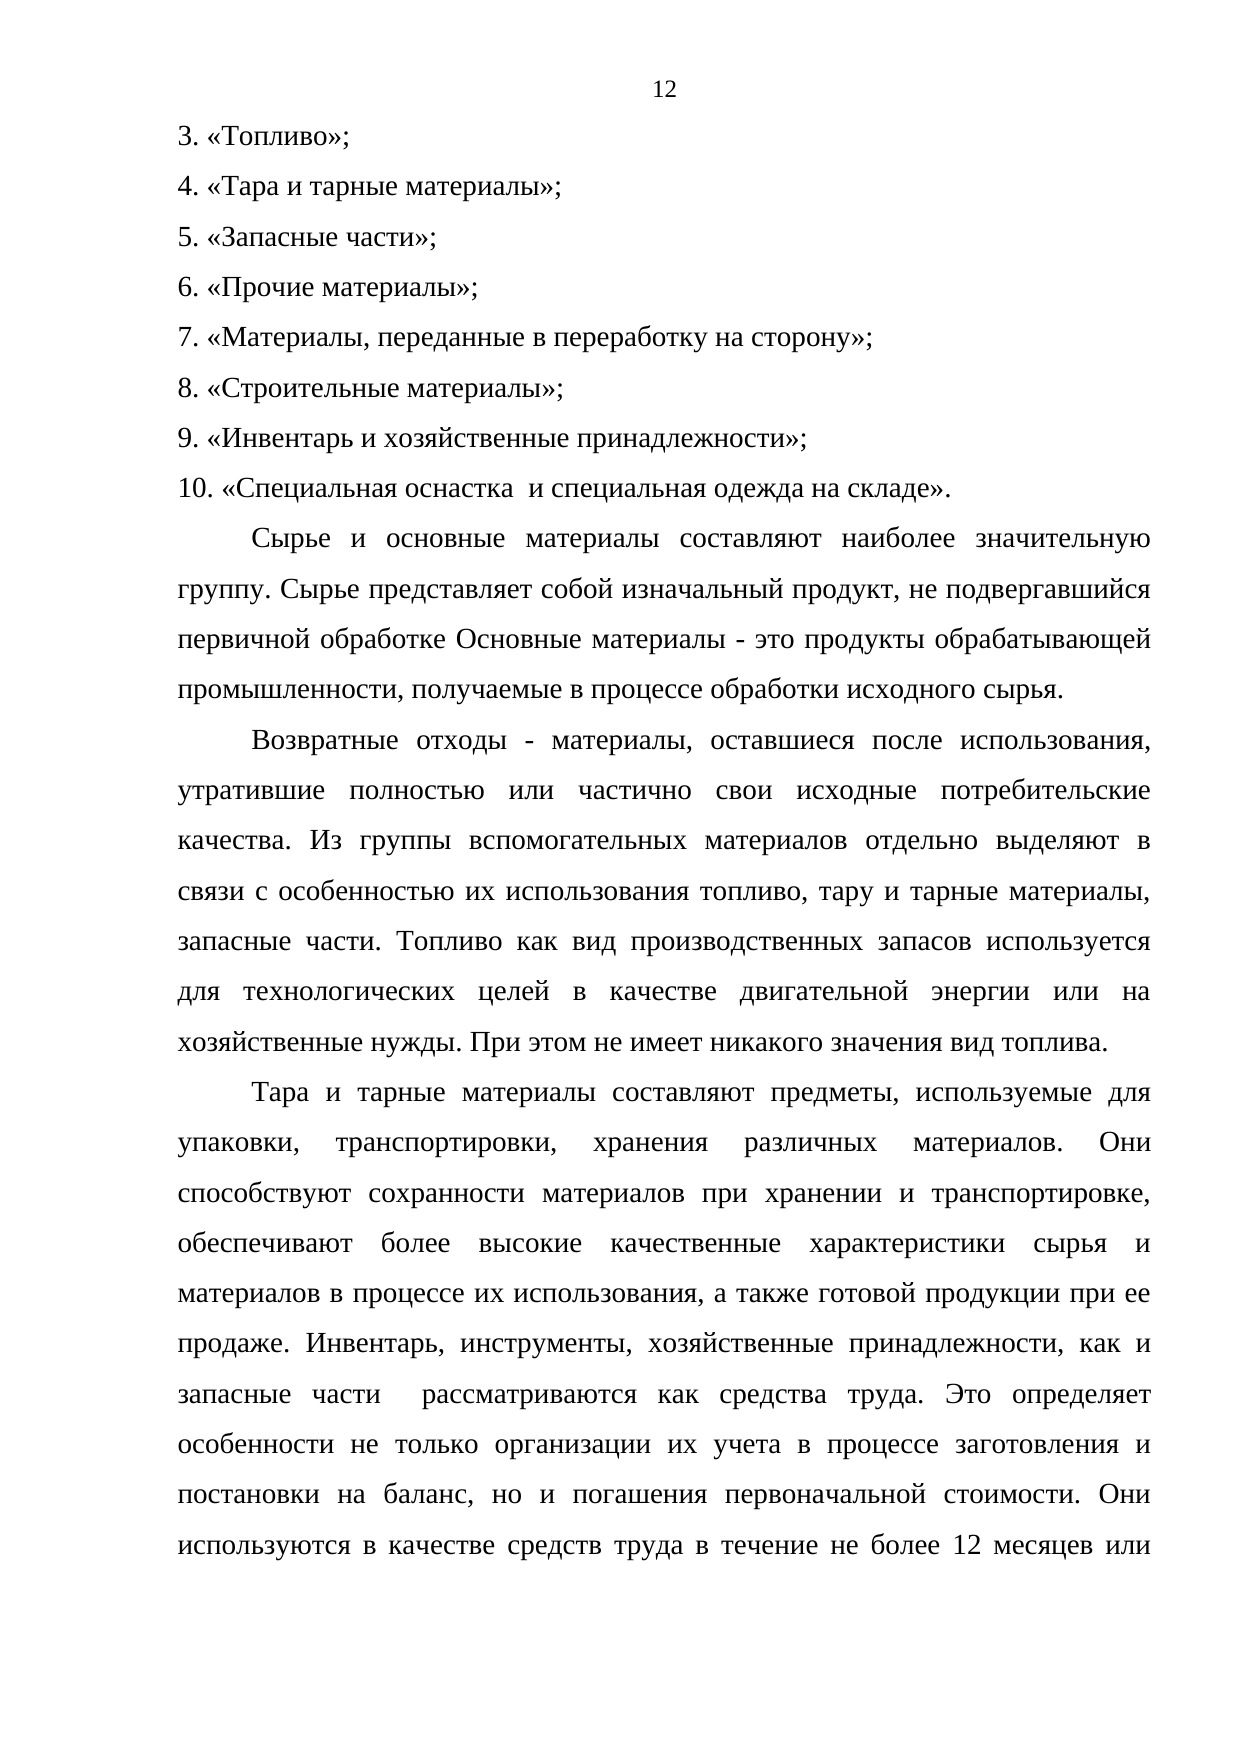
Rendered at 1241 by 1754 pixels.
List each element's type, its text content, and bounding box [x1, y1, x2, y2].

text 6. «Прочие материалы»; [177, 269, 1152, 303]
text Сырье и основные материалы составляют наиболее значительную группу. Сырье представляет собой изначальный продукт, не подвергавшийся первичной обработке Основные материалы - это продукты обрабатывающей промышленности, получаемые в процессе обработки исходного сырья. [177, 521, 1152, 705]
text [177, 1074, 1152, 1560]
text 7. «Материалы, переданные в переработку на сторону»; [177, 319, 1152, 353]
text 10. «Специальная оснастка и специальная одежда на складе». [177, 470, 1152, 504]
text 5. «Запасные части»; [177, 219, 1152, 252]
text Возвратные отходы - материалы, оставшиеся после использования, утратившие полностью или частично свои исходные потребительские качества. Из группы вспомогательных материалов отдельно выделяют в связи с особенностью их использования топливо, тару и тарные материалы, запасные части. Топливо как вид производственных запасов используется для технологических целей в качестве двигательной энергии или на хозяйственные нужды. При этом не имеет никакого значения вид топлива. [177, 722, 1152, 1057]
text 4. «Тара и тарные материалы»; [177, 168, 1152, 202]
text 8. «Строительные материалы»; [177, 370, 1152, 403]
text 3. «Топливо»; [177, 118, 1152, 152]
text 9. «Инвентарь и хозяйственные принадлежности»; [177, 420, 1152, 453]
